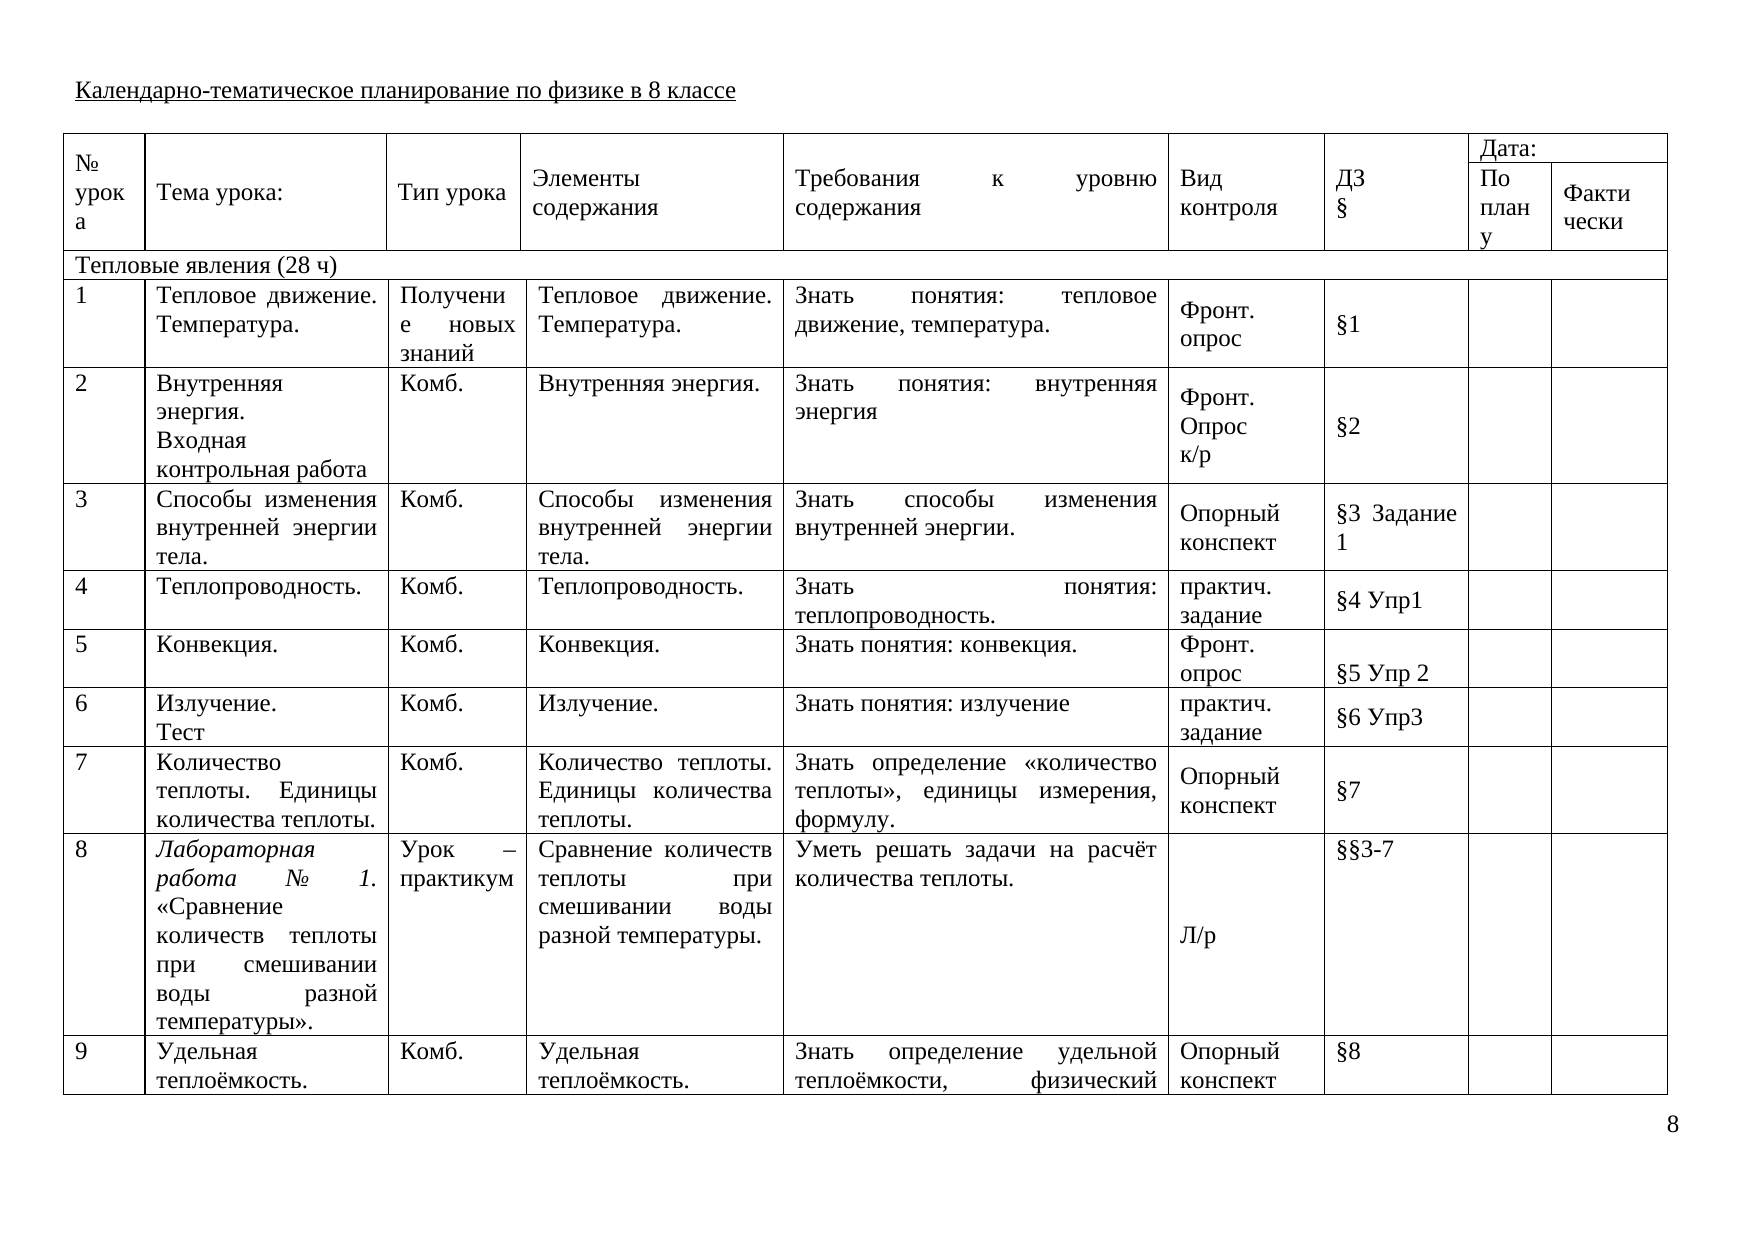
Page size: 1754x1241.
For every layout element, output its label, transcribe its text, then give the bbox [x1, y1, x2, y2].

table_cell Теплопроводность. [527, 571, 783, 628]
table_cell [1552, 630, 1667, 687]
table_cell Фронт. опрос [1169, 630, 1324, 687]
table_cell [1469, 1036, 1551, 1094]
table_cell Комб. [389, 1036, 526, 1094]
table_header ДЗ § [1325, 134, 1468, 249]
table_cell [1469, 484, 1551, 570]
table_cell §§3-7 [1325, 834, 1468, 1035]
table_cell [1552, 280, 1667, 367]
table_cell 1 [64, 280, 144, 367]
table_cell Комб. [389, 688, 526, 746]
table_cell §6 Упр3 [1325, 688, 1468, 746]
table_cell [527, 1036, 783, 1094]
table_cell Конвекция. [527, 630, 783, 687]
table_cell Способы изменения внутренней энергии тела. [527, 484, 783, 570]
table_cell 5 [64, 630, 144, 687]
table_cell Фронт. опрос [1169, 280, 1324, 367]
table_cell Сравнение количеств теплоты при смешивании воды разной температуры. [527, 834, 783, 1035]
table_cell Опорный конспект [1169, 1036, 1324, 1094]
table_cell [1469, 688, 1551, 746]
table_cell Факти чески [1552, 163, 1667, 249]
table_header Элементы содержания [521, 134, 783, 249]
table_cell Внутренняя энергия. Входная контрольная работа [146, 368, 388, 483]
table_cell §2 [1325, 368, 1468, 483]
table_cell [1469, 368, 1551, 483]
table_cell Опорный конспект [1169, 484, 1324, 570]
table_cell §8 [1325, 1036, 1468, 1094]
table_cell [1469, 280, 1551, 367]
table_header Тип урока [387, 134, 520, 249]
text Календарно-тематическое планирование по физике в 8 классе [75, 75, 1679, 104]
table_cell Комб. [389, 630, 526, 687]
table_cell Тепловое движение. Температура. [527, 280, 783, 367]
table_cell Теплопроводность. [146, 571, 388, 628]
table_cell Количество теплоты. Единицы количества теплоты. [527, 747, 783, 833]
table_cell Количество теплоты. Единицы количества теплоты. [146, 747, 388, 833]
table_cell Знать способы изменения внутренней энергии. [784, 484, 1168, 570]
table_cell 9 [64, 1036, 144, 1094]
table_cell Знать понятия: тепловое движение, температура. [784, 280, 1168, 367]
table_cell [784, 1036, 1168, 1094]
table_cell [1552, 688, 1667, 746]
table_cell практич. задание [1169, 688, 1324, 746]
table_cell Конвекция. [146, 630, 388, 687]
table_cell Знать понятия: конвекция. [784, 630, 1168, 687]
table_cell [146, 1036, 388, 1094]
table_header Тема урока: [146, 134, 386, 249]
table_cell 7 [64, 747, 144, 833]
table_cell Комб. [389, 747, 526, 833]
table_header Требования к уровню содержания [784, 134, 1168, 249]
table_cell Внутренняя энергия. [527, 368, 783, 483]
table_cell Знать понятия: излучение [784, 688, 1168, 746]
table_cell 6 [64, 688, 144, 746]
table_cell Комб. [389, 571, 526, 628]
table_cell §7 [1325, 747, 1468, 833]
table_cell Комб. [389, 484, 526, 570]
table_header № урока [64, 134, 144, 249]
table_cell Фронт. Опрос к/р [1169, 368, 1324, 483]
table_cell [1469, 571, 1551, 628]
table_cell 8 [64, 834, 144, 1035]
table_cell [1552, 1036, 1667, 1094]
table_cell §4 Упр1 [1325, 571, 1468, 628]
table_cell 3 [64, 484, 144, 570]
table_cell Получение новых знаний [389, 280, 526, 367]
table_cell §5 Упр 2 [1325, 630, 1468, 687]
table_cell [1552, 571, 1667, 628]
table_cell Комб. [389, 368, 526, 483]
table_cell [1552, 484, 1667, 570]
table_cell [1469, 747, 1551, 833]
table_cell Знать понятия: внутренняя энергия [784, 368, 1168, 483]
table_cell §3 Задание 1 [1325, 484, 1468, 570]
table_cell Тепловое движение. Температура. [146, 280, 388, 367]
table_cell Знать определение «количество теплоты», единицы измерения, формулу. [784, 747, 1168, 833]
table_cell [1552, 747, 1667, 833]
table_cell Уметь решать задачи на расчёт количества теплоты. [784, 834, 1168, 1035]
table_cell практич. задание [1169, 571, 1324, 628]
table_cell 4 [64, 571, 144, 628]
table_cell Тепловые явления (28 ч) [64, 251, 1667, 279]
table_cell Лабораторная работа № 1. «Сравнение количеств теплоты при смешивании воды разной температуры». [146, 834, 388, 1035]
table_cell Опорный конспект [1169, 747, 1324, 833]
table_cell Излучение. [527, 688, 783, 746]
table_cell [1552, 834, 1667, 1035]
table_cell Знать понятия: теплопроводность. [784, 571, 1168, 628]
table_cell §1 [1325, 280, 1468, 367]
table_cell Л/р [1169, 834, 1324, 1035]
table_header Дата: [1469, 134, 1667, 162]
table_cell [1552, 368, 1667, 483]
table_header Вид контроля [1169, 134, 1324, 249]
table_cell [1469, 630, 1551, 687]
table_cell Способы изменения внутренней энергии тела. [146, 484, 388, 570]
table_cell [1469, 834, 1551, 1035]
table_cell Урок – практикум [389, 834, 526, 1035]
table_cell По плану [1469, 163, 1551, 249]
table_cell Излучение. Тест [146, 688, 388, 746]
table_cell 2 [64, 368, 144, 483]
